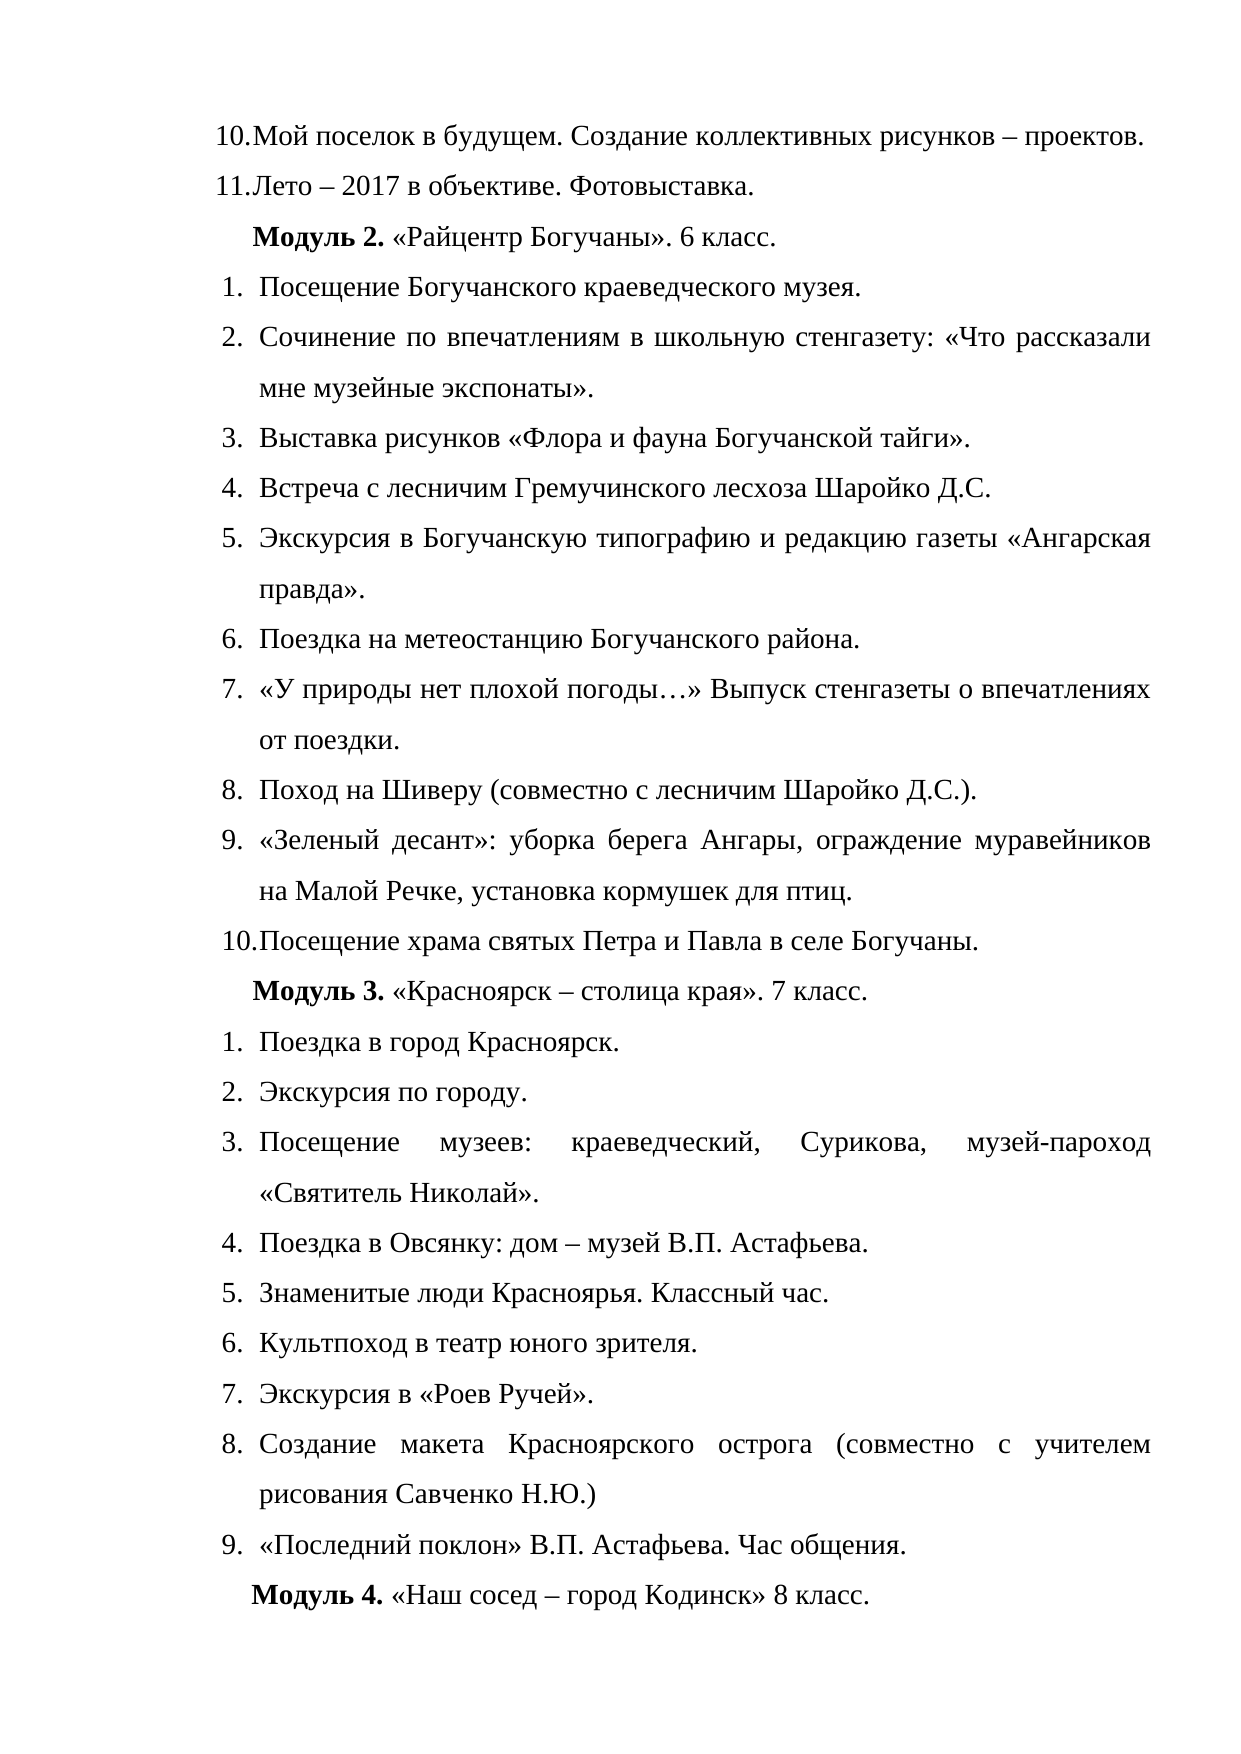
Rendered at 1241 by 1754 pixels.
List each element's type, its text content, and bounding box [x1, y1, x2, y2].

list Экскурсия по городу. [221, 1074, 1152, 1108]
list Встреча с лесничим Гремучинского лесхоза Шаройко Д.С. [221, 470, 1152, 504]
list «Зеленый десант»: уборка берега Ангары, ограждение муравейников на Малой Речке, установка кормушек для птиц. [221, 822, 1152, 906]
text Модуль 3. «Красноярск – столица края». 7 класс. [252, 973, 1152, 1007]
text Модуль 4. «Наш сосед – город Кодинск» 8 класс. [177, 1577, 1152, 1611]
list Знаменитые люди Красноярья. Классный час. [221, 1275, 1152, 1309]
text Модуль 2. «Райцентр Богучаны». 6 класс. [252, 219, 1152, 252]
list Мой поселок в будущем. Создание коллективных рисунков – проектов. [215, 118, 1152, 152]
list Поход на Шиверу (совместно с лесничим Шаройко Д.С.). [221, 772, 1152, 806]
list Экскурсия в «Роев Ручей». [221, 1376, 1152, 1409]
list Выставка рисунков «Флора и фауна Богучанской тайги». [221, 420, 1152, 453]
list Лето – 2017 в объективе. Фотовыставка. [215, 168, 1152, 202]
list Посещение храма святых Петра и Павла в селе Богучаны. [221, 923, 1152, 957]
list «Последний поклон» В.П. Астафьева. Час общения. [221, 1527, 1152, 1560]
list Посещение Богучанского краеведческого музея. [221, 269, 1152, 303]
list Экскурсия в Богучанскую типографию и редакцию газеты «Ангарская правда». [221, 521, 1152, 604]
list Культпоход в театр юного зрителя. [221, 1326, 1152, 1359]
list Создание макета Красноярского острога (совместно с учителем рисования Савченко Н.Ю.) [221, 1426, 1152, 1510]
list «У природы нет плохой погоды…» Выпуск стенгазеты о впечатлениях от поездки. [221, 672, 1152, 755]
list Поездка в Овсянку: дом – музей В.П. Астафьева. [221, 1225, 1152, 1258]
list Посещение музеев: краеведческий, Сурикова, музей-пароход «Святитель Николай». [221, 1124, 1152, 1208]
list Поездка на метеостанцию Богучанского района. [221, 621, 1152, 655]
list Поездка в город Красноярск. [221, 1024, 1152, 1057]
list Сочинение по впечатлениям в школьную стенгазету: «Что рассказали мне музейные экспонаты». [221, 319, 1152, 403]
